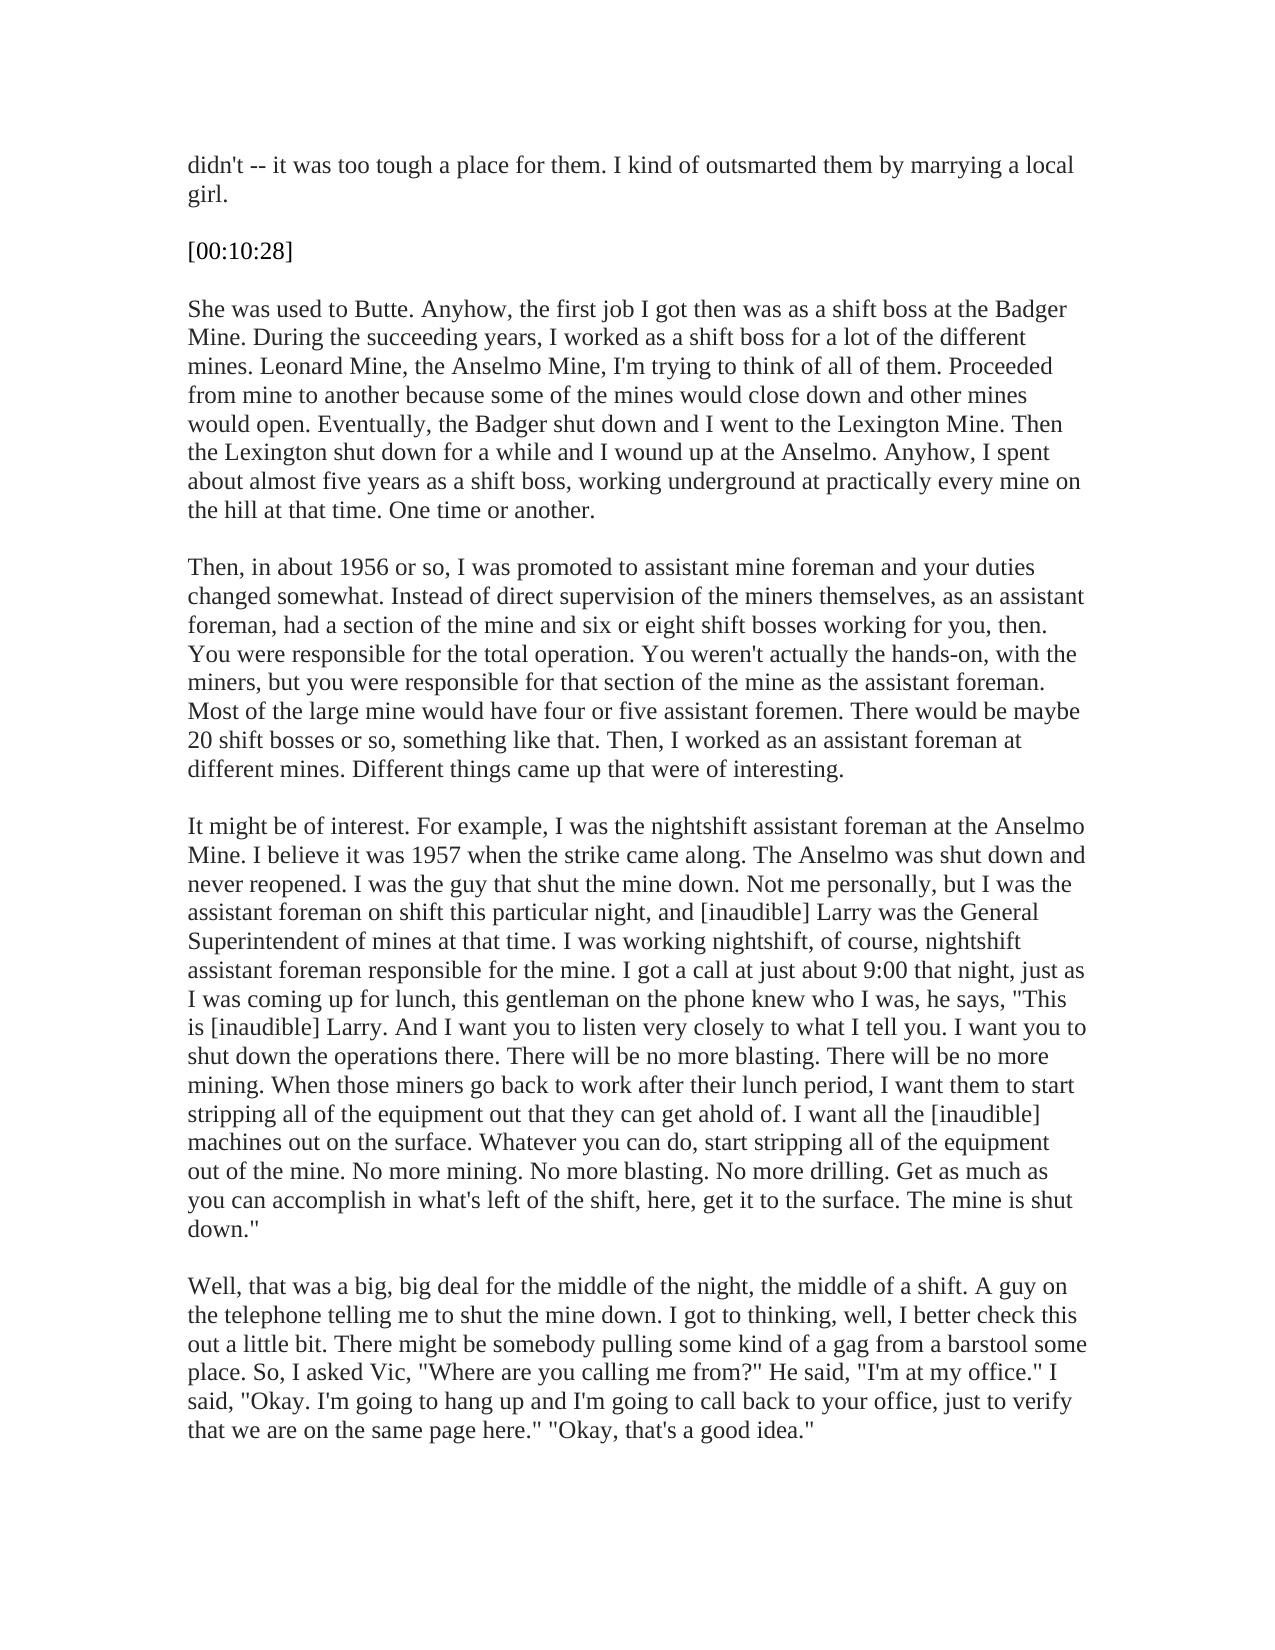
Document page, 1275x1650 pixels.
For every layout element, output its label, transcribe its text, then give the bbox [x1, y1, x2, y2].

text [00:10:28] [187, 236, 1087, 265]
text Then, in about 1956 or so, I was promoted to assistant mine foreman and your duties changed somewhat. Instead of direct supervision of the miners themselves, as an assistant foreman, had a section of the mine and six or eight shift bosses working for you, then. You were responsible for the total operation. You weren't actually the hands-on, with the miners, but you were responsible for that section of the mine as the assistant foreman. Most of the large mine would have four or five assistant foremen. There would be maybe 20 shift bosses or so, something like that. Then, I worked as an assistant foreman at different mines. Different things came up that were of interesting. [187, 552, 1087, 782]
text It might be of interest. For example, I was the nightshift assistant foreman at the Anselmo Mine. I believe it was 1957 when the strike came along. The Anselmo was shut down and never reopened. I was the guy that shut the mine down. Not me personally, but I was the assistant foreman on shift this particular night, and [inaudible] Larry was the General Superintendent of mines at that time. I was working nightshift, of course, nightshift assistant foreman responsible for the mine. I got a call at just about 9:00 that night, just as I was coming up for lunch, this gentleman on the phone knew who I was, he says, "This is [inaudible] Larry. And I want you to listen very closely to what I tell you. I want you to shut down the operations there. There will be no more blasting. There will be no more mining. When those miners go back to work after their lunch period, I want them to start stripping all of the equipment out that they can get ahold of. I want all the [inaudible] machines out on the surface. Whatever you can do, start stripping all of the equipment out of the mine. No more mining. No more blasting. No more drilling. Get as much as you can accomplish in what's left of the shift, here, get it to the surface. The mine is shut down." [187, 811, 1087, 1242]
text She was used to Butte. Anyhow, the first job I got then was as a shift boss at the Badger Mine. During the succeeding years, I worked as a shift boss for a lot of the different mines. Leonard Mine, the Anselmo Mine, I'm trying to think of all of them. Proceeded from mine to another because some of the mines would close down and other mines would open. Eventually, the Badger shut down and I went to the Lexington Mine. Then the Lexington shut down for a while and I wound up at the Anselmo. Anyhow, I spent about almost five years as a shift boss, working underground at practically every mine on the hill at that time. One time or another. [187, 294, 1087, 524]
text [187, 150, 1087, 207]
text Well, that was a big, big deal for the middle of the night, the middle of a shift. A guy on the telephone telling me to shut the mine down. I got to thinking, well, I better check this out a little bit. There might be somebody pulling some kind of a gag from a barstool some place. So, I asked Vic, "Where are you calling me from?" He said, "I'm at my office." I said, "Okay. I'm going to hang up and I'm going to call back to your office, just to verify that we are on the same page here." "Okay, that's a good idea." [187, 1271, 1087, 1444]
